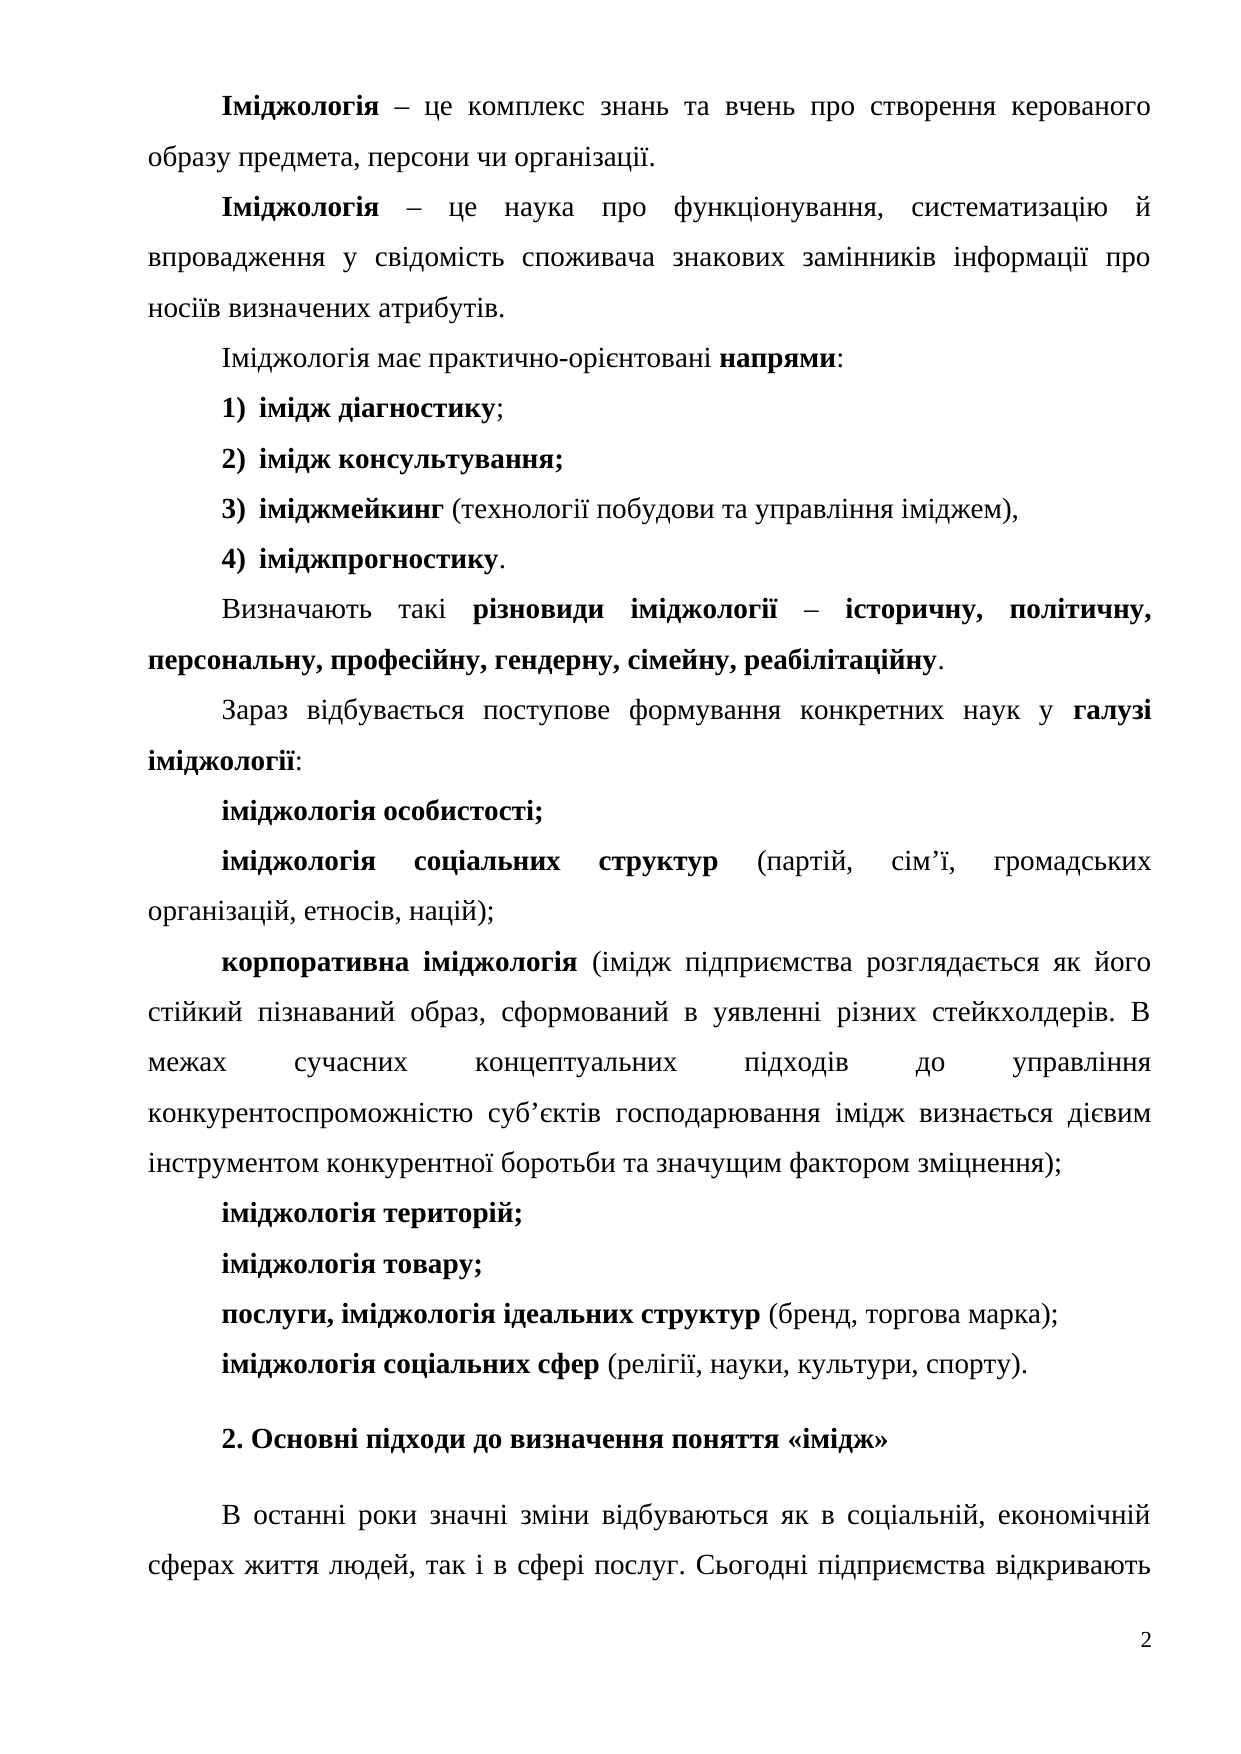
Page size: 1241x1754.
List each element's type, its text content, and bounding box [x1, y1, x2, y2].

text іміджологія особистості; [148, 793, 1152, 826]
text послуги, іміджологія ідеальних структур (бренд, торгова марка); [148, 1296, 1152, 1329]
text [148, 1497, 1152, 1581]
text іміджологія територій; [148, 1195, 1152, 1229]
list іміджпрогностику. [221, 541, 1152, 575]
text іміджологія товару; [148, 1246, 1152, 1279]
text Іміджологія має практично-орієнтовані напрями: [148, 340, 1152, 374]
list імідж діагностику; [221, 390, 1152, 424]
text іміджологія соціальних структур (партій, сім’ї, громадських організацій, етносів, націй); [148, 843, 1152, 927]
text іміджологія соціальних сфер (релігії, науки, культури, спорту). [148, 1346, 1152, 1380]
text Іміджологія – це наука про функціонування, систематизацію й впровадження у свідомість споживача знакових замінників інформації про носіїв визначених атрибутів. [148, 189, 1152, 323]
text 2. Основні підходи до визначення поняття «імідж» [148, 1422, 1152, 1455]
list імідж консультування; [221, 441, 1152, 474]
list іміджмейкинг (технології побудови та управління іміджем), [221, 491, 1152, 524]
text Визначають такі різновиди іміджології – історичну, політичну, персональну, професійну, гендерну, сімейну, реабілітаційну. [148, 592, 1152, 676]
text корпоративна іміджологія (імідж підприємства розглядається як його стійкий пізнаваний образ, сформований в уявленні різних стейкхолдерів. В межах сучасних концептуальних підходів до управління конкурентоспроможністю суб’єктів господарювання імідж визнається дієвим інструментом конкурентної боротьби та значущим фактором зміцнення); [148, 944, 1152, 1179]
text Іміджологія – це комплекс знань та вчень про створення керованого образу предмета, персони чи організації. [148, 88, 1152, 172]
text Зараз відбувається поступове формування конкретних наук у галузі іміджології: [148, 692, 1152, 776]
